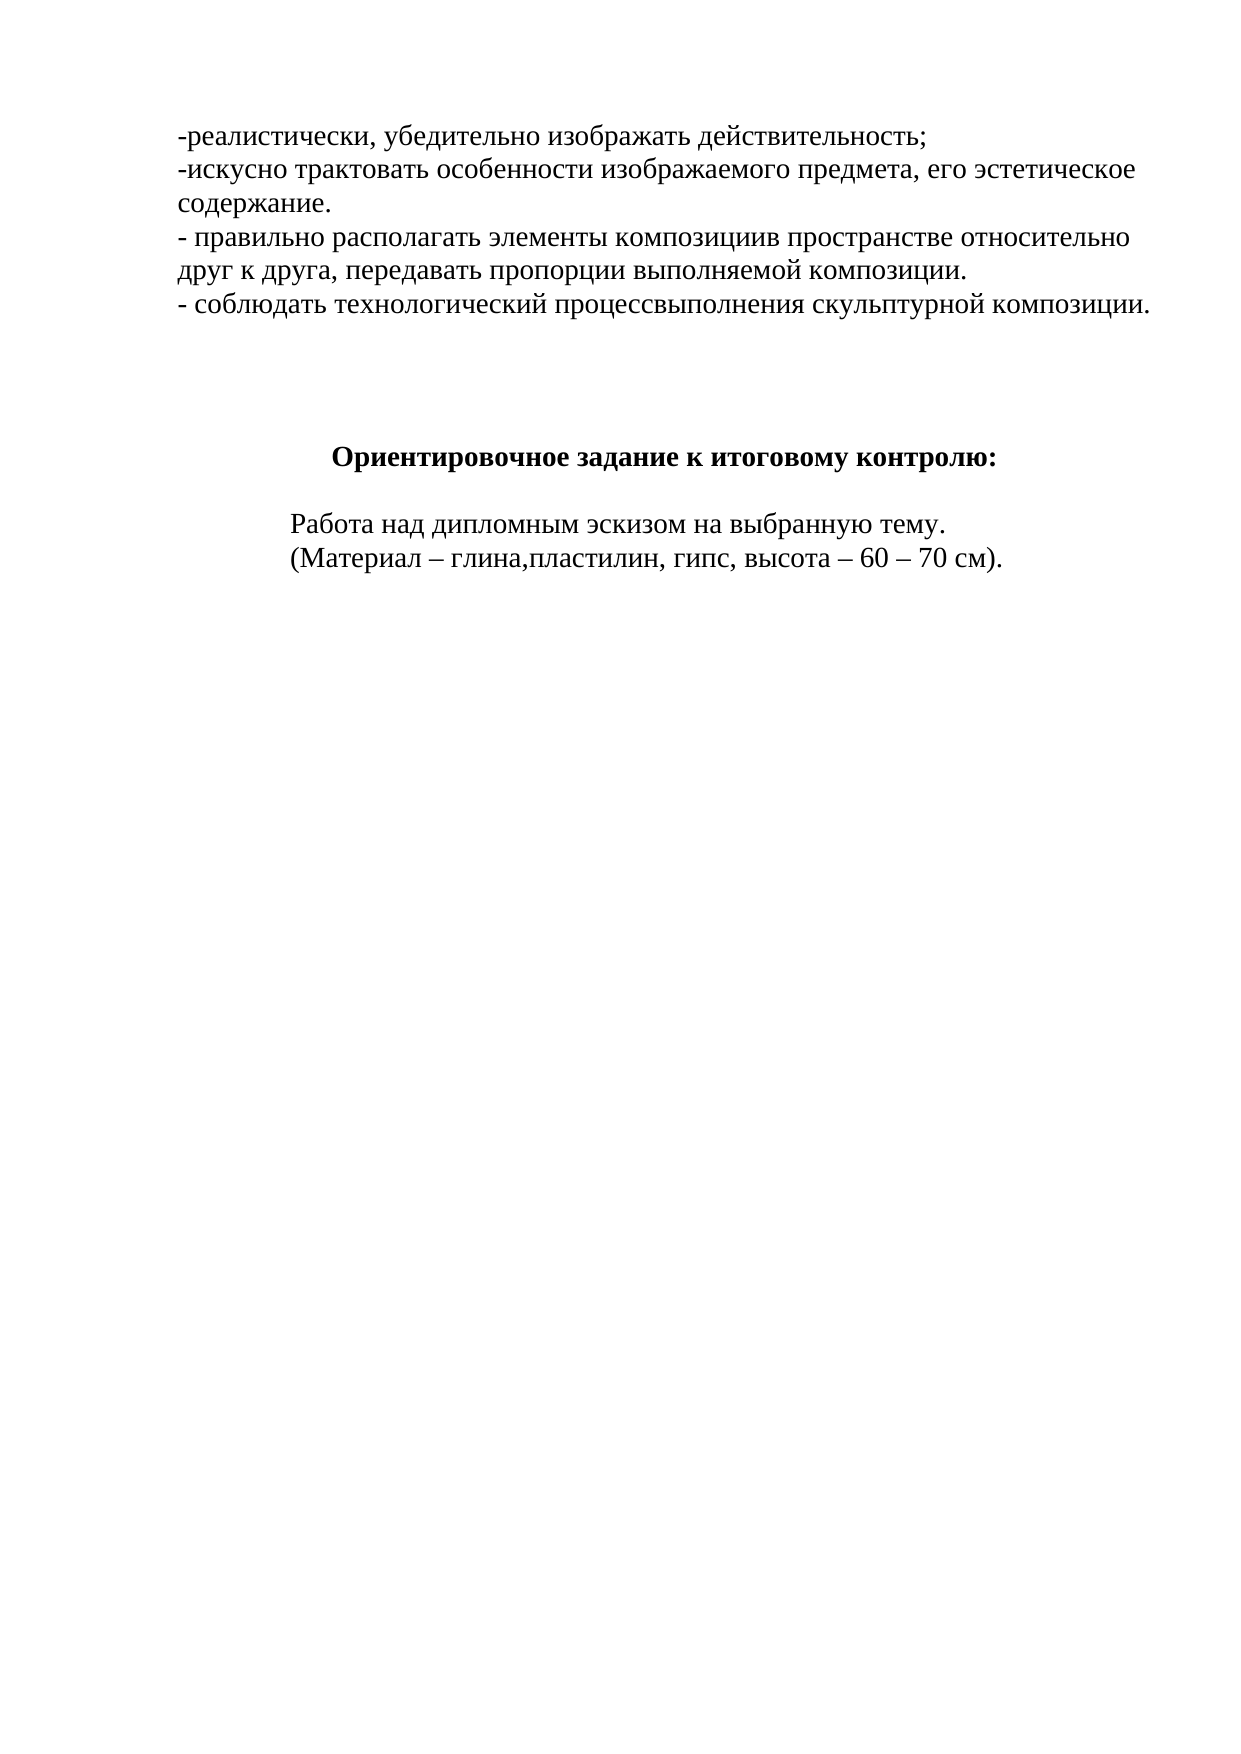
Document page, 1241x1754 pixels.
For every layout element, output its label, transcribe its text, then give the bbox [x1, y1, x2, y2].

list (Материал – глина,пластилин, гипс, высота – 60 – 70 см). [290, 540, 1152, 574]
text Ориентировочное задание к итоговому контролю: [177, 439, 1152, 473]
text - соблюдать технологический процессвыполнения скульптурной композиции. [177, 286, 1152, 319]
text -реалистически, убедительно изображать действительность; [177, 118, 1152, 152]
list Работа над дипломным эскизом на выбранную тему. [290, 507, 1152, 540]
text - правильно располагать элементы композициив пространстве относительно друг к друга, передавать пропорции выполняемой композиции. [177, 219, 1152, 286]
text -искусно трактовать особенности изображаемого предмета, его эстетическое содержание. [177, 152, 1152, 219]
